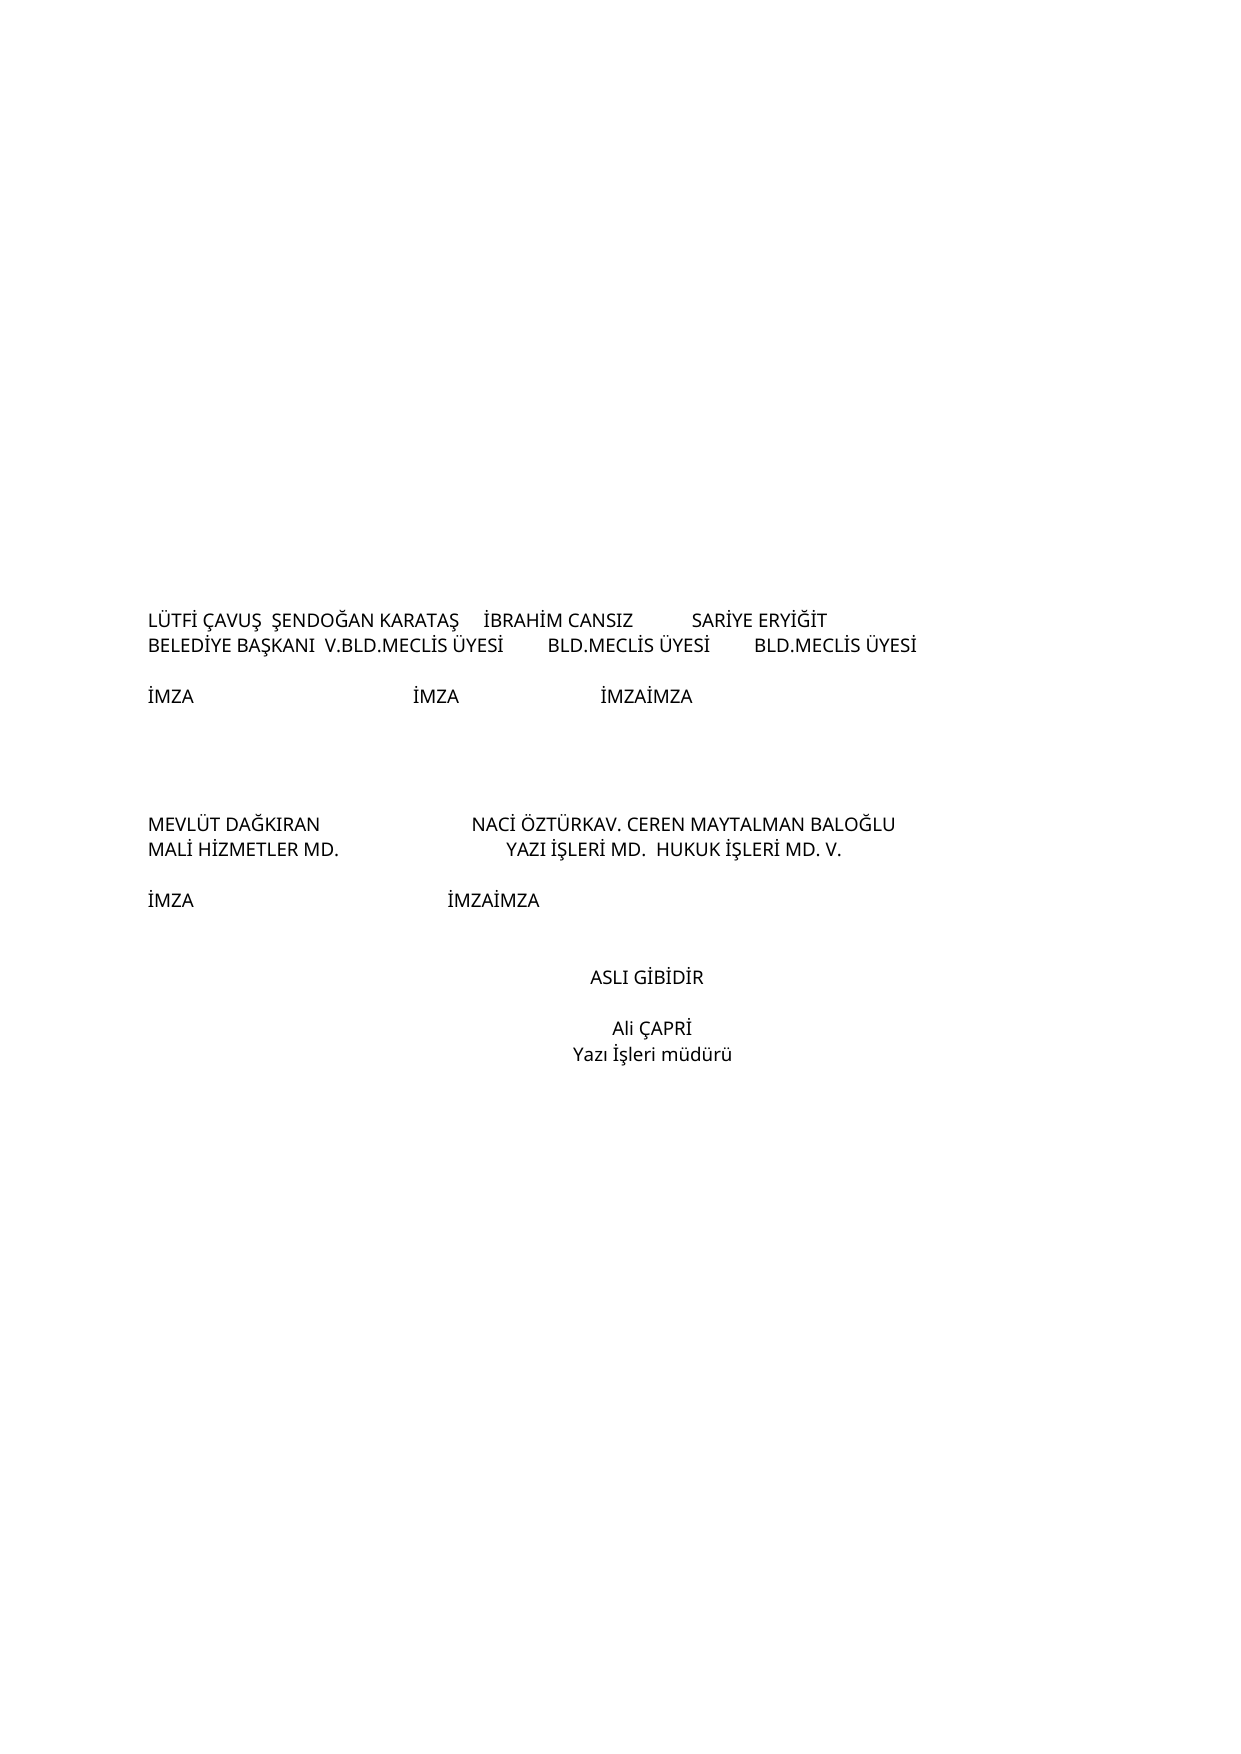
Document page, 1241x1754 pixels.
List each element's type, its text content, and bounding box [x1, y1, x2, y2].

text İMZA İMZA İMZAİMZA [148, 684, 1122, 709]
text LÜTFİ ÇAVUŞ ŞENDOĞAN KARATAŞ İBRAHİM CANSIZ SARİYE ERYİĞİT [148, 607, 1122, 633]
text MALİ HİZMETLER MD. YAZI İŞLERİ MD. HUKUK İŞLERİ MD. V. [148, 837, 1122, 862]
text Yazı İşleri müdürü [148, 1041, 1122, 1066]
text BELEDİYE BAŞKANI V.BLD.MECLİS ÜYESİ BLD.MECLİS ÜYESİ BLD.MECLİS ÜYESİ [148, 633, 1122, 658]
text MEVLÜT DAĞKIRAN NACİ ÖZTÜRKAV. CEREN MAYTALMAN BALOĞLU [148, 811, 1122, 837]
text İMZA İMZAİMZA [148, 888, 1122, 913]
text Ali ÇAPRİ [148, 1015, 1122, 1041]
text ASLI GİBİDİR [148, 964, 1122, 990]
